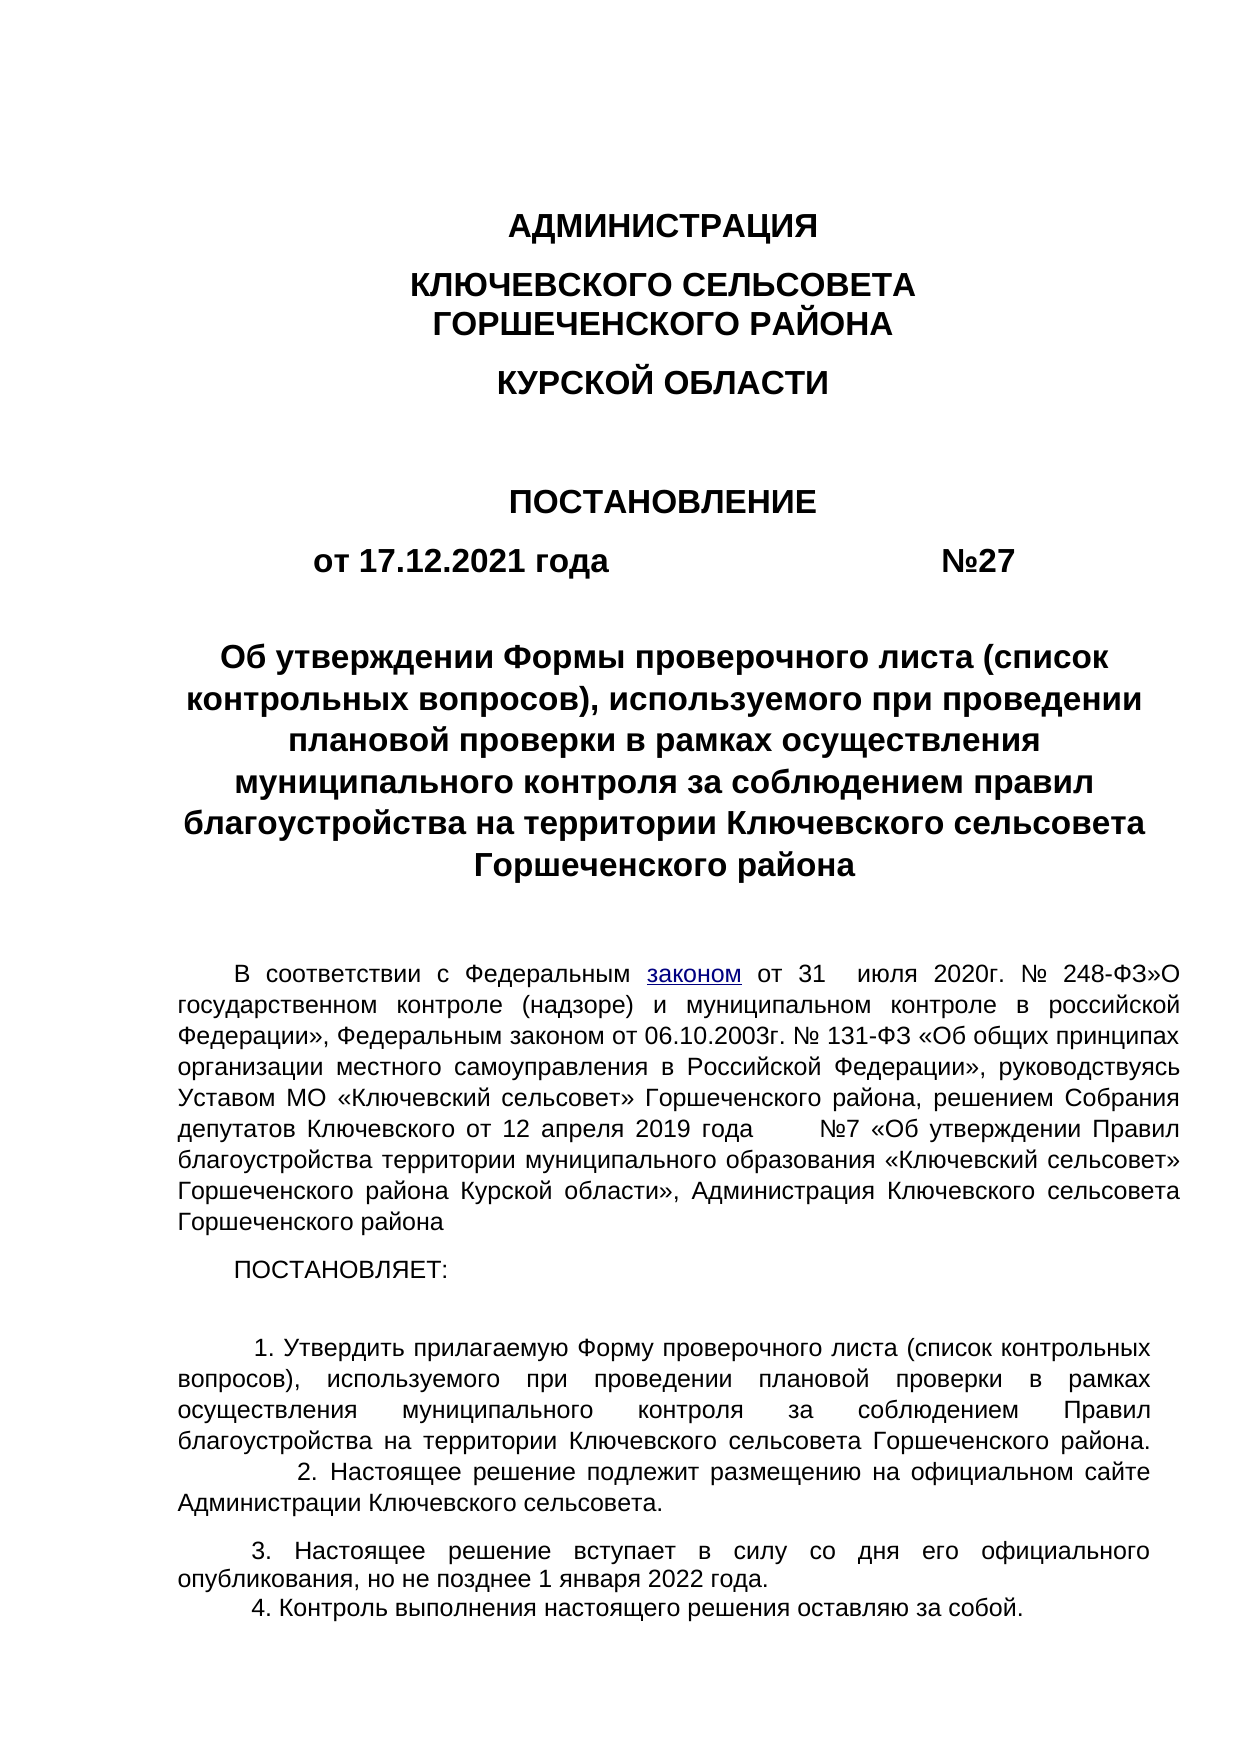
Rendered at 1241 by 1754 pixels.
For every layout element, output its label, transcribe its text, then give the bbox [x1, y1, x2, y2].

text В соответствии с Федеральным законом от 31 июля 2020г. № 248-ФЗ»О государственном контроле (надзоре) и муниципальном контроле в российской Федерации», Федеральным законом от 06.10.2003г. № 131-ФЗ «Об общих принципах организации местного самоуправления в Российской Федерации», руководствуясь Уставом МО «Ключевский сельсовет» Горшеченского района, решением Собрания депутатов Ключевского от 12 апреля 2019 года №7 «Об утверждении Правил благоустройства территории муниципального образования «Ключевский сельсовет» Горшеченского района Курской области», Администрация Ключевского сельсовета Горшеченского района [177, 959, 1181, 1236]
text АДМИНИСТРАЦИЯ [177, 206, 1149, 244]
text 3. Настоящее решение вступает в силу со дня его официального опубликования, но не позднее 1 января 2022 года. [177, 1536, 1152, 1593]
text КУРСКОЙ ОБЛАСТИ [177, 363, 1149, 402]
text 1. Утвердить прилагаемую Форму проверочного листа (список контрольных вопросов), используемого при проведении плановой проверки в рамках осуществления муниципального контроля за соблюдением Правил благоустройства на территории Ключевского сельсовета Горшеченского района. 2. Настоящее решение подлежит размещению на официальном сайте Администрации Ключевского сельсовета. [177, 1333, 1152, 1364]
text ПОСТАНОВЛЯЕТ: [177, 1255, 1181, 1314]
text 1. Утвердить прилагаемую Форму проверочного листа (список контрольных вопросов), используемого при проведении плановой проверки в рамках осуществления муниципального контроля за соблюдением Правил благоустройства на территории Ключевского сельсовета Горшеченского района. 2. Настоящее решение подлежит размещению на официальном сайте Администрации Ключевского сельсовета. [177, 1486, 1152, 1517]
text КЛЮЧЕВСКОГО СЕЛЬСОВЕТА ГОРШЕЧЕНСКОГО РАЙОНА [177, 265, 1149, 342]
text 4. Контроль выполнения настоящего решения оставляю за собой. [177, 1593, 1152, 1622]
text ПОСТАНОВЛЕНИЕ [177, 482, 1149, 520]
text Об утверждении Формы проверочного листа (список контрольных вопросов), используемого при проведении плановой проверки в рамках осуществления муниципального контроля за соблюдением правил благоустройства на территории Ключевского сельсовета Горшеченского района [177, 637, 1152, 883]
text от 17.12.2021 года №27 [177, 541, 1152, 579]
